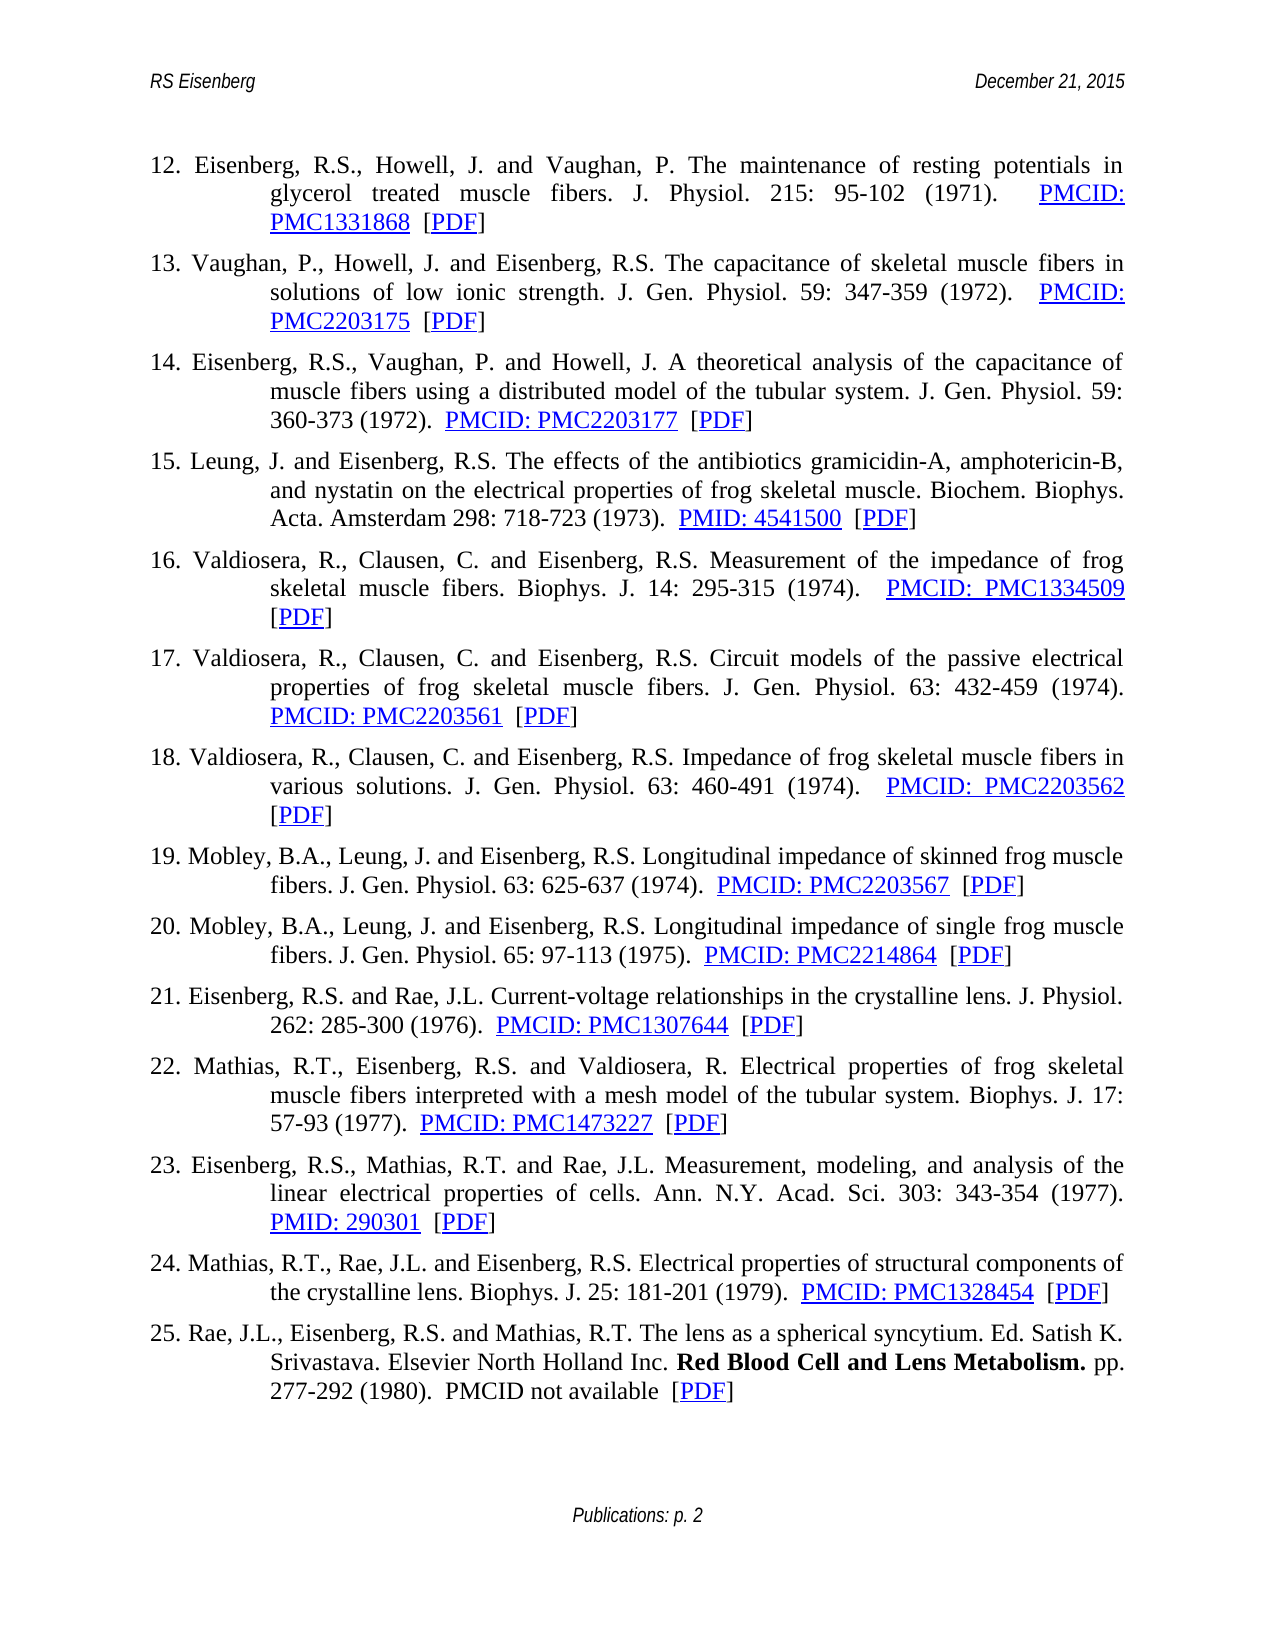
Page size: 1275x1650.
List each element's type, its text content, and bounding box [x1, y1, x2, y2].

text 22. Mathias, R.T., Eisenberg, R.S. and Valdiosera, R. Electrical properties of frog skeletal muscle fibers interpreted with a mesh model of the tubular system. Biophys. J. 17: 57-93 (1977). PMCID: PMC1473227 [PDF] [150, 1051, 1125, 1137]
text 20. Mobley, B.A., Leung, J. and Eisenberg, R.S. Longitudinal impedance of single frog muscle fibers. J. Gen. Physiol. 65: 97-113 (1975). PMCID: PMC2214864 [PDF] [150, 911, 1125, 968]
text 18. Valdiosera, R., Clausen, C. and Eisenberg, R.S. Impedance of frog skeletal muscle fibers in various solutions. J. Gen. Physiol. 63: 460-491 (1974). PMCID: PMC2203562 [PDF] [150, 742, 1125, 828]
text 17. Valdiosera, R., Clausen, C. and Eisenberg, R.S. Circuit models of the passive electrical properties of frog skeletal muscle fibers. J. Gen. Physiol. 63: 432-459 (1974). PMCID: PMC2203561 [PDF] [150, 643, 1125, 730]
text 13. Vaughan, P., Howell, J. and Eisenberg, R.S. The capacitance of skeletal muscle fibers in solutions of low ionic strength. J. Gen. Physiol. 59: 347-359 (1972). PMCID: PMC2203175 [PDF] [150, 248, 1125, 335]
text 15. Leung, J. and Eisenberg, R.S. The effects of the antibiotics gramicidin-A, amphotericin-B, and nystatin on the electrical properties of frog skeletal muscle. Biochem. Biophys. Acta. Amsterdam 298: 718-723 (1973). PMID: 4541500 [PDF] [150, 446, 1125, 532]
text 21. Eisenberg, R.S. and Rae, J.L. Current-voltage relationships in the crystalline lens. J. Physiol. 262: 285-300 (1976). PMCID: PMC1307644 [PDF] [150, 981, 1125, 1038]
text 12. Eisenberg, R.S., Howell, J. and Vaughan, P. The maintenance of resting potentials in glycerol treated muscle fibers. J. Physiol. 215: 95-102 (1971). PMCID: PMC1331868 [PDF] [150, 150, 1125, 236]
text 25. Rae, J.L., Eisenberg, R.S. and Mathias, R.T. The lens as a spherical syncytium. Ed. Satish K. Srivastava. Elsevier North Holland Inc. Red Blood Cell and Lens Metabolism. pp. 277-292 (1980). PMCID not available [PDF] [150, 1318, 1125, 1405]
text 19. Mobley, B.A., Leung, J. and Eisenberg, R.S. Longitudinal impedance of skinned frog muscle fibers. J. Gen. Physiol. 63: 625-637 (1974). PMCID: PMC2203567 [PDF] [150, 841, 1125, 898]
text 16. Valdiosera, R., Clausen, C. and Eisenberg, R.S. Measurement of the impedance of frog skeletal muscle fibers. Biophys. J. 14: 295-315 (1974). PMCID: PMC1334509 [PDF] [150, 545, 1125, 631]
text 24. Mathias, R.T., Rae, J.L. and Eisenberg, R.S. Electrical properties of structural components of the crystalline lens. Biophys. J. 25: 181-201 (1979). PMCID: PMC1328454 [PDF] [150, 1248, 1125, 1306]
text 14. Eisenberg, R.S., Vaughan, P. and Howell, J. A theoretical analysis of the capacitance of muscle fibers using a distributed model of the tubular system. J. Gen. Physiol. 59: 360-373 (1972). PMCID: PMC2203177 [PDF] [150, 347, 1125, 433]
text 23. Eisenberg, R.S., Mathias, R.T. and Rae, J.L. Measurement, modeling, and analysis of the linear electrical properties of cells. Ann. N.Y. Acad. Sci. 303: 343-354 (1977). PMID: 290301 [PDF] [150, 1150, 1125, 1236]
